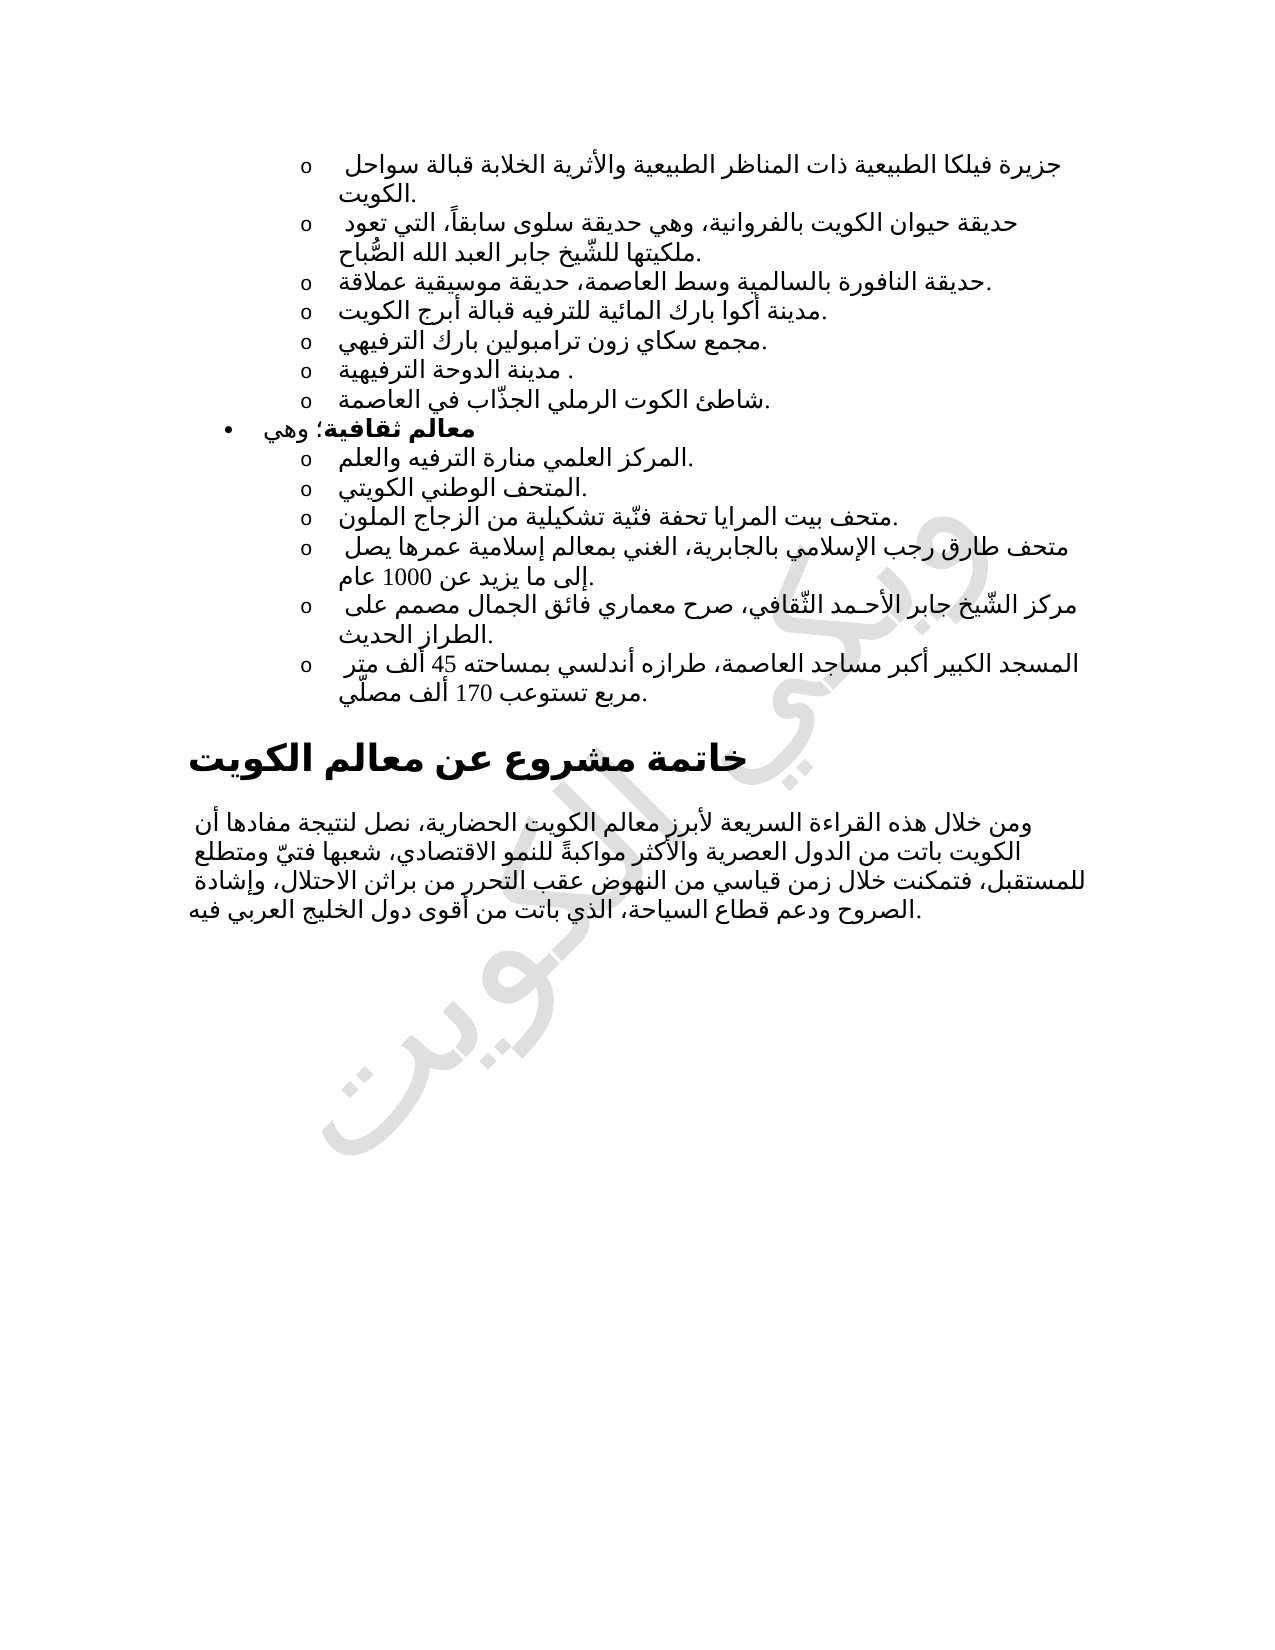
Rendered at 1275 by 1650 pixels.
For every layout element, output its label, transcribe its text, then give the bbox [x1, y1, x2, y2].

list متحف بيت المرايا تحفة فنّية تشكيلية من الزجاج الملون. [300, 502, 1087, 532]
list متحف طارق رجب الإسلامي بالجابرية، الغني بمعالم إسلامية عمرها يصل إلى ما يزيد عن 1000 عام. [300, 532, 1087, 590]
list شاطئ الكوت الرملي الجذّاب في العاصمة. [300, 385, 1087, 414]
list مدينة الدوحة الترفيهية . [300, 355, 1087, 385]
list حديقة حيوان الكويت بالفروانية، وهي حديقة سلوى سابقاً، التي تعود ملكيتها للشّيخ جابر العبد الله الصُّباح. [300, 208, 1087, 267]
list المسجد الكبير أكبر مساجد العاصمة، طرازه أندلسي بمساحته 45 ألف متر مربع تستوعب 170 ألف مصلّي. [300, 649, 1087, 707]
list معالم ثقافية؛ وهي [225, 414, 1087, 443]
list مدينة أكوا بارك المائية للترفيه قبالة أبرج الكويت. [300, 296, 1087, 326]
text خاتمة مشروع عن معالم الكويت [187, 736, 1087, 779]
list جزيرة فيلكا الطبيعية ذات المناظر الطبيعية والأثرية الخلابة قبالة سواحل الكويت. [300, 150, 1087, 208]
list مجمع سكاي زون ترامبولين بارك الترفيهي. [300, 326, 1087, 355]
list المركز العلمي منارة الترفيه والعلم. [300, 443, 1087, 473]
list مركز الشّيخ جابر الأحـمد الثّقافي، صرح معماري فائق الجمال مصمم على الطراز الحديث. [300, 590, 1087, 649]
list المتحف الوطني الكويتي. [300, 473, 1087, 502]
text ومن خلال هذه القراءة السريعة لأبرز معالم الكويت الحضارية، نصل لنتيجة مفادها أن الكويت باتت من الدول العصرية والأكثر مواكبةً للنمو الاقتصادي، شعبها فتيّ ومتطلع للمستقبل، فتمكنت خلال زمن قياسي من النهوض عقب التحرر من براثن الاحتلال، وإشادة الصروح ودعم قطاع السياحة، الذي باتت من أقوى دول الخليج العربي فيه. [187, 808, 1087, 923]
list حديقة النافورة بالسالمية وسط العاصمة، حديقة موسيقية عملاقة. [300, 267, 1087, 296]
